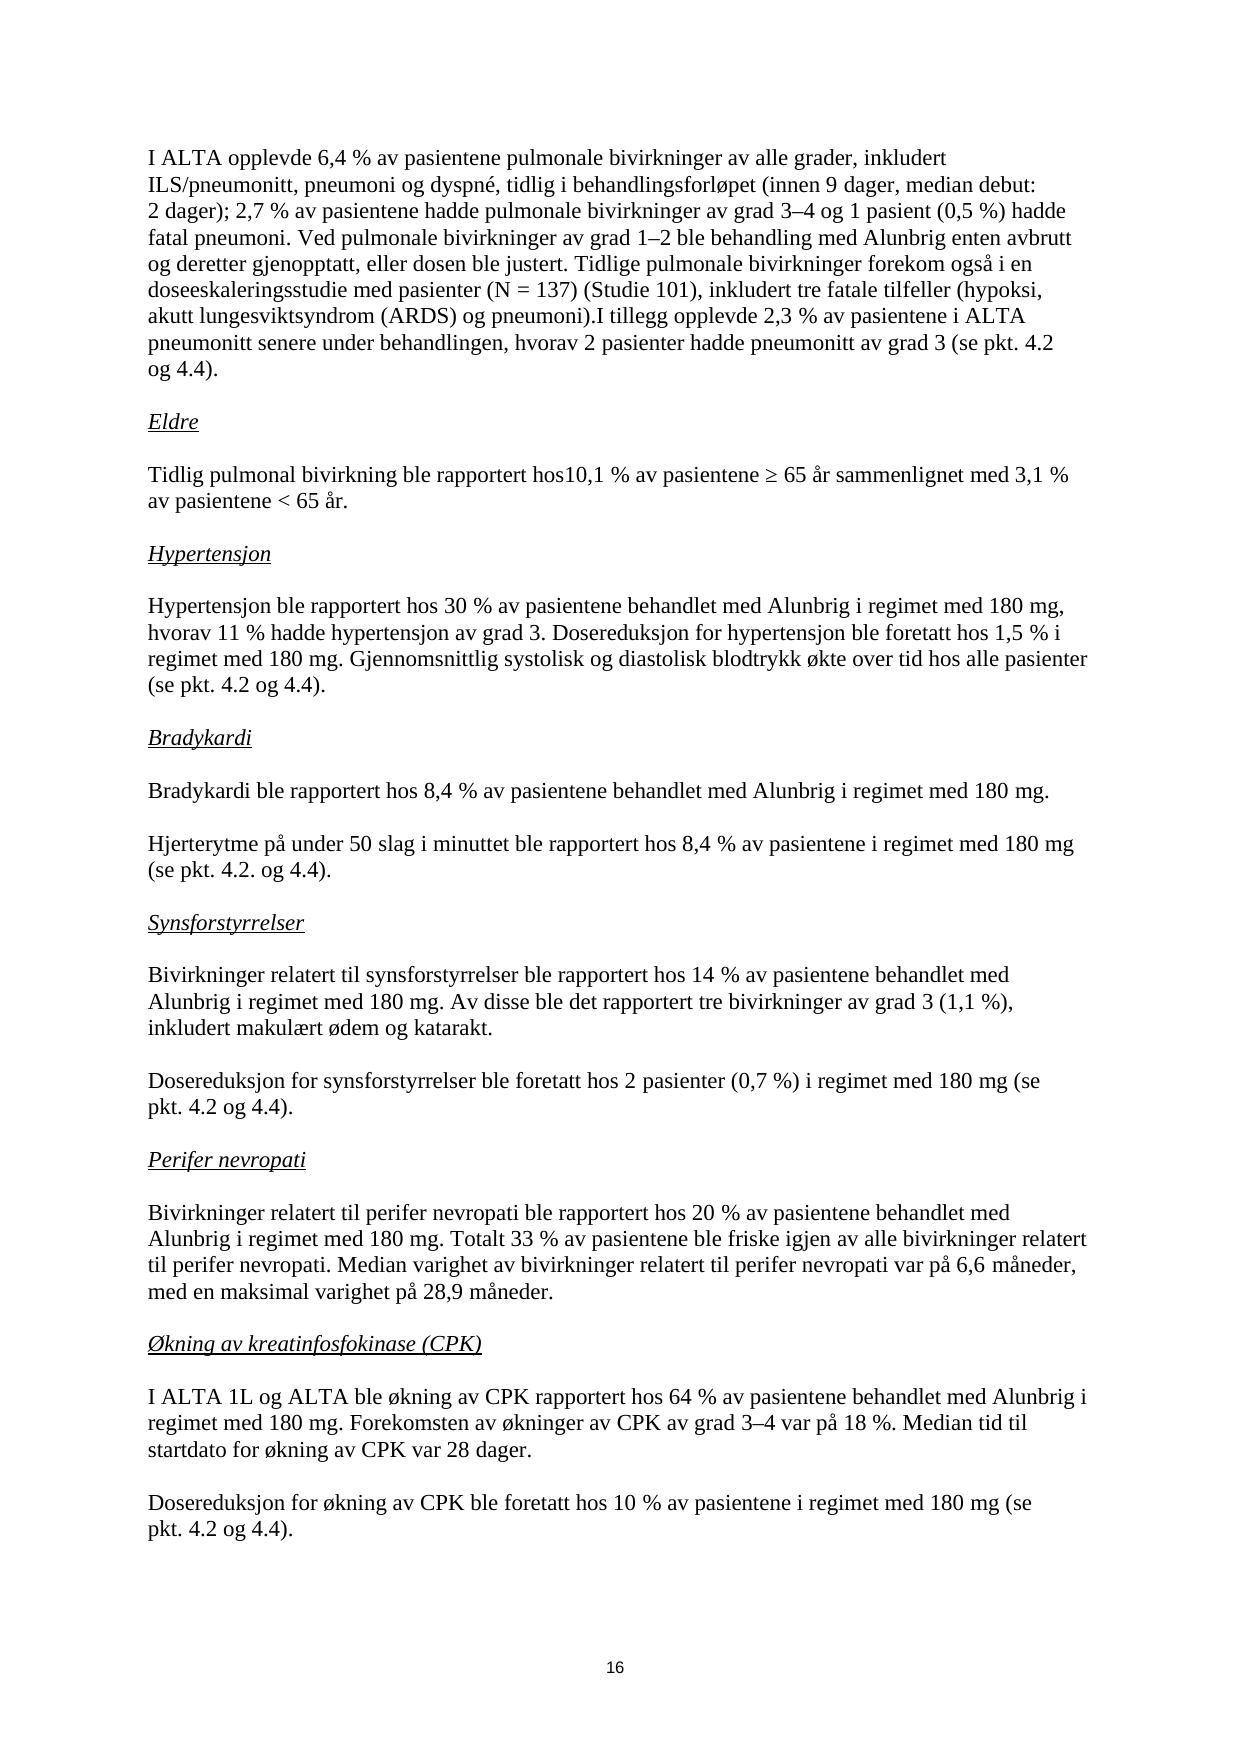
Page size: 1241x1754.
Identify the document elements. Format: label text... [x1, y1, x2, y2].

text I ALTA opplevde 6,4 % av pasientene pulmonale bivirkninger av alle grader, inkludert ILS/pneumonitt, pneumoni og dyspné, tidlig i behandlingsforløpet (innen 9 dager, median debut: 2 dager); 2,7 % av pasientene hadde pulmonale bivirkninger av grad 3–4 og 1 pasient (0,5 %) hadde fatal pneumoni. Ved pulmonale bivirkninger av grad 1–2 ble behandling med Alunbrig enten avbrutt og deretter gjenopptatt, eller dosen ble justert. Tidlige pulmonale bivirkninger forekom også i en doseeskaleringsstudie med pasienter (N = 137) (Studie 101), inkludert tre fatale tilfeller (hypoksi, akutt lungesviktsyndrom (ARDS) og pneumoni).I tillegg opplevde 2,3 % av pasientene i ALTA pneumonitt senere under behandlingen, hvorav 2 pasienter hadde pneumonitt av grad 3 (se pkt. 4.2 og 4.4). [148, 144, 1093, 382]
text Dosereduksjon for synsforstyrrelser ble foretatt hos 2 pasienter (0,7 %) i regimet med 180 mg (se pkt. 4.2 og 4.4). [148, 1067, 1093, 1119]
text I ALTA 1L og ALTA ble økning av CPK rapportert hos 64 % av pasientene behandlet med Alunbrig i regimet med 180 mg. Forekomsten av økninger av CPK av grad 3–4 var på 18 %. Median tid til startdato for økning av CPK var 28 dager. [148, 1383, 1093, 1462]
text Bivirkninger relatert til perifer nevropati ble rapportert hos 20 % av pasientene behandlet med Alunbrig i regimet med 180 mg. Totalt 33 % av pasientene ble friske igjen av alle bivirkninger relatert til perifer nevropati. Median varighet av bivirkninger relatert til perifer nevropati var på 6,6 måneder, med en maksimal varighet på 28,9 måneder. [148, 1199, 1092, 1304]
text Bradykardi ble rapportert hos 8,4 % av pasientene behandlet med Alunbrig i regimet med 180 mg. [148, 777, 1093, 803]
text Eldre [148, 408, 1092, 434]
text Hypertensjon [148, 540, 1092, 566]
text Bivirkninger relatert til synsforstyrrelser ble rapportert hos 14 % av pasientene behandlet med Alunbrig i regimet med 180 mg. Av disse ble det rapportert tre bivirkninger av grad 3 (1,1 %), inkludert makulært ødem og katarakt. [148, 961, 1092, 1041]
text Synsforstyrrelser [148, 909, 1092, 935]
text Dosereduksjon for økning av CPK ble foretatt hos 10 % av pasientene i regimet med 180 mg (se pkt. 4.2 og 4.4). [148, 1488, 1093, 1541]
text Bradykardi [148, 724, 1092, 751]
text Hypertensjon ble rapportert hos 30 % av pasientene behandlet med Alunbrig i regimet med 180 mg, hvorav 11 % hadde hypertensjon av grad 3. Dosereduksjon for hypertensjon ble foretatt hos 1,5 % i regimet med 180 mg. Gjennomsnittlig systolisk og diastolisk blodtrykk økte over tid hos alle pasienter (se pkt. 4.2 og 4.4). [148, 592, 1093, 698]
text Økning av kreatinfosfokinase (CPK) [148, 1330, 1092, 1357]
text Hjerterytme på under 50 slag i minuttet ble rapportert hos 8,4 % av pasientene i regimet med 180 mg (se pkt. 4.2. og 4.4). [148, 830, 1093, 882]
text Tidlig pulmonal bivirkning ble rapportert hos10,1 % av pasientene ≥ 65 år sammenlignet med 3,1 % av pasientene < 65 år. [148, 461, 1093, 513]
text Perifer nevropati [148, 1146, 1093, 1172]
